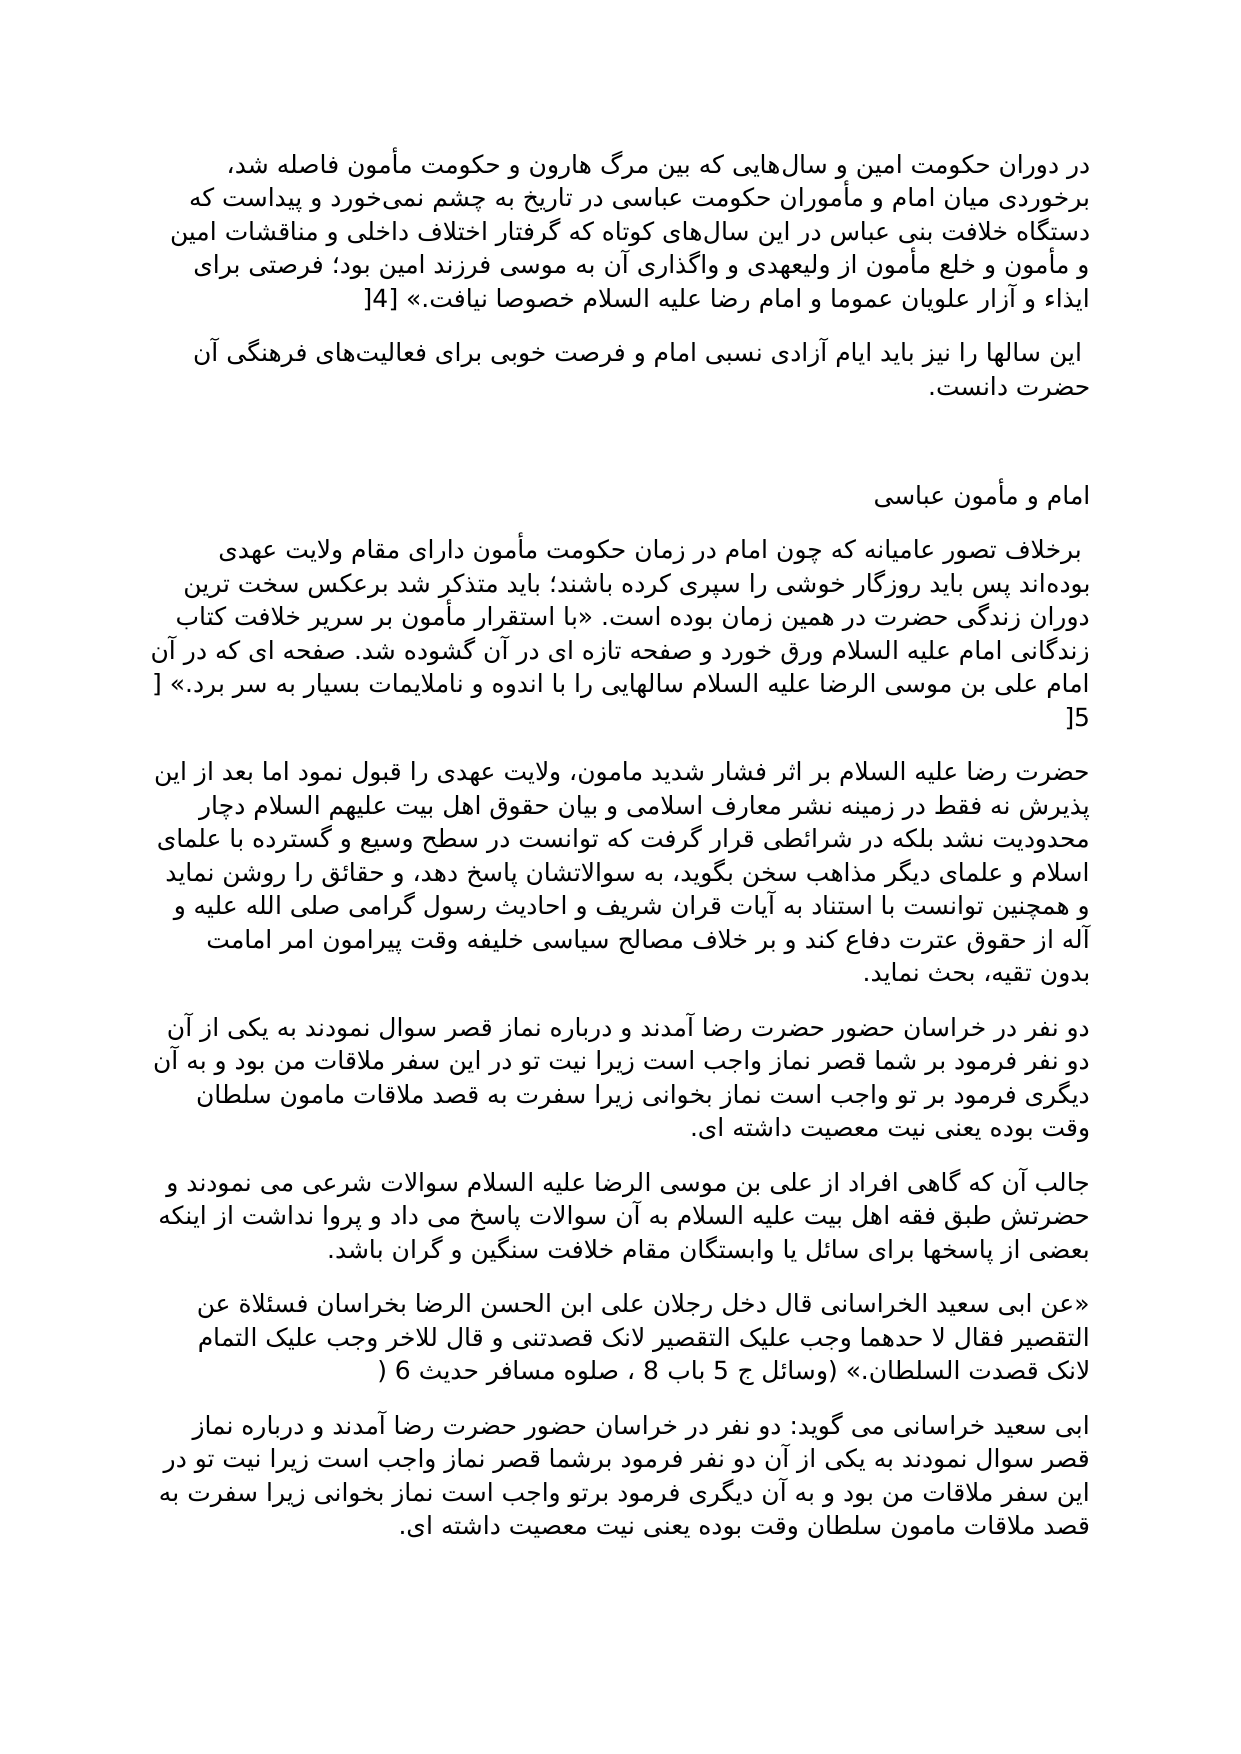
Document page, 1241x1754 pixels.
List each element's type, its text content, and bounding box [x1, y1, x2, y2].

text ابی سعید خراسانی می گوید: دو نفر در خراسان حضور حضرت رضا آمدند و درباره نماز قصر سوال نمودند به یکی از آن دو نفر فرمود برشما قصر نماز واجب است زیرا نیت تو در این سفر ملاقات من بود و به آن دیگری فرمود برتو واجب است نماز بخوانی زیرا سفرت به قصد ملاقات مامون سلطان وقت بوده یعنی نیت معصیت داشته ای. [150, 1411, 1090, 1541]
text برخلاف تصور عامیانه که چون امام در زمان حکومت مأمون دارای مقام ولایت عهدی بوده‌اند پس باید روزگار خوشی را سپری کرده باشند؛ باید متذکر شد برعکس سخت ترین دوران زندگی حضرت در همین زمان بوده است. «با استقرار مأمون بر سریر خلافت کتاب زندگانی امام علیه السلام ورق خورد و صفحه تازه ای در آن گشوده شد. صفحه ای که در آن امام علی بن موسی الرضا علیه السلام سالهایی را با اندوه و ناملایمات بسیار به سر برد.» [5[ [150, 535, 1090, 732]
text دو نفر در خراسان حضور حضرت رضا آمدند و درباره نماز قصر سوال نمودند به یکی از آن دو نفر فرمود بر شما قصر نماز واجب است زیرا نیت تو در این سفر ملاقات من بود و به آن دیگری فرمود بر تو واجب است نماز بخوانی زیرا سفرت به قصد ملاقات مامون سلطان وقت بوده یعنی نیت معصیت داشته ای. [150, 1013, 1090, 1143]
text «عن ابی سعید الخراسانی قال دخل رجلان علی ابن الحسن الرضا بخراسان فسئلاة عن التقصیر فقال لا حدهما وجب علیک التقصیر لانک قصدتنی و قال للاخر وجب علیک التمام لانک قصدت السلطان.» (وسائل ج 5 باب 8 ، صلوه مسافر حدیث 6 ( [150, 1289, 1090, 1386]
text جالب آن که گاهی افراد از علی بن موسی الرضا علیه السلام سوالات شرعی می نمودند و حضرتش طبق فقه اهل بیت علیه السلام به آن سوالات پاسخ می داد و پروا نداشت از اینکه بعضی از پاسخها برای سائل یا وابستگان مقام خلافت سنگین و گران باشد. [150, 1168, 1090, 1264]
text این سالها را نیز باید ایام آزادی نسبی امام و فرصت خوبی برای فعالیت‌های فرهنگی آن حضرت دانست. [150, 338, 1090, 401]
text در دوران حکومت امین و سال‌هایی که بین مرگ هارون و حکومت مأمون فاصله شد، برخوردی میان امام و مأموران حکومت عباسی در تاریخ به چشم نمی‌خورد و پیداست که دستگاه خلافت بنی عباس در این سال‌های کوتاه که گرفتار اختلاف داخلی و مناقشات امین و مأمون و خلع مأمون از ولیعهدی و واگذاری آن به موسی فرزند امین بود؛ فرصتی برای ایذاء و آزار علویان عموما و امام رضا علیه السلام خصوصا نیافت.» [4[ [150, 150, 1090, 313]
text حضرت رضا علیه السلام بر اثر فشار شدید مامون، ولایت عهدی را قبول نمود اما بعد از این پذیرش نه فقط در زمینه نشر معارف اسلامی و بیان حقوق اهل بیت علیهم السلام دچار محدودیت نشد بلکه در شرائطی قرار گرفت که توانست در سطح وسیع و گسترده با علمای اسلام و علمای دیگر مذاهب سخن بگوید، به سوالاتشان پاسخ دهد، و حقائق را روشن نماید و همچنین توانست با استناد به آیات قران شریف و احادیث رسول گرامی صلی الله علیه و آله از حقوق عترت دفاع کند و بر خلاف مصالح سیاسی خلیفه وقت پیرامون امر امامت بدون تقیه، بحث نماید. [150, 757, 1090, 988]
text امام و مأمون عباسی [150, 481, 1090, 510]
